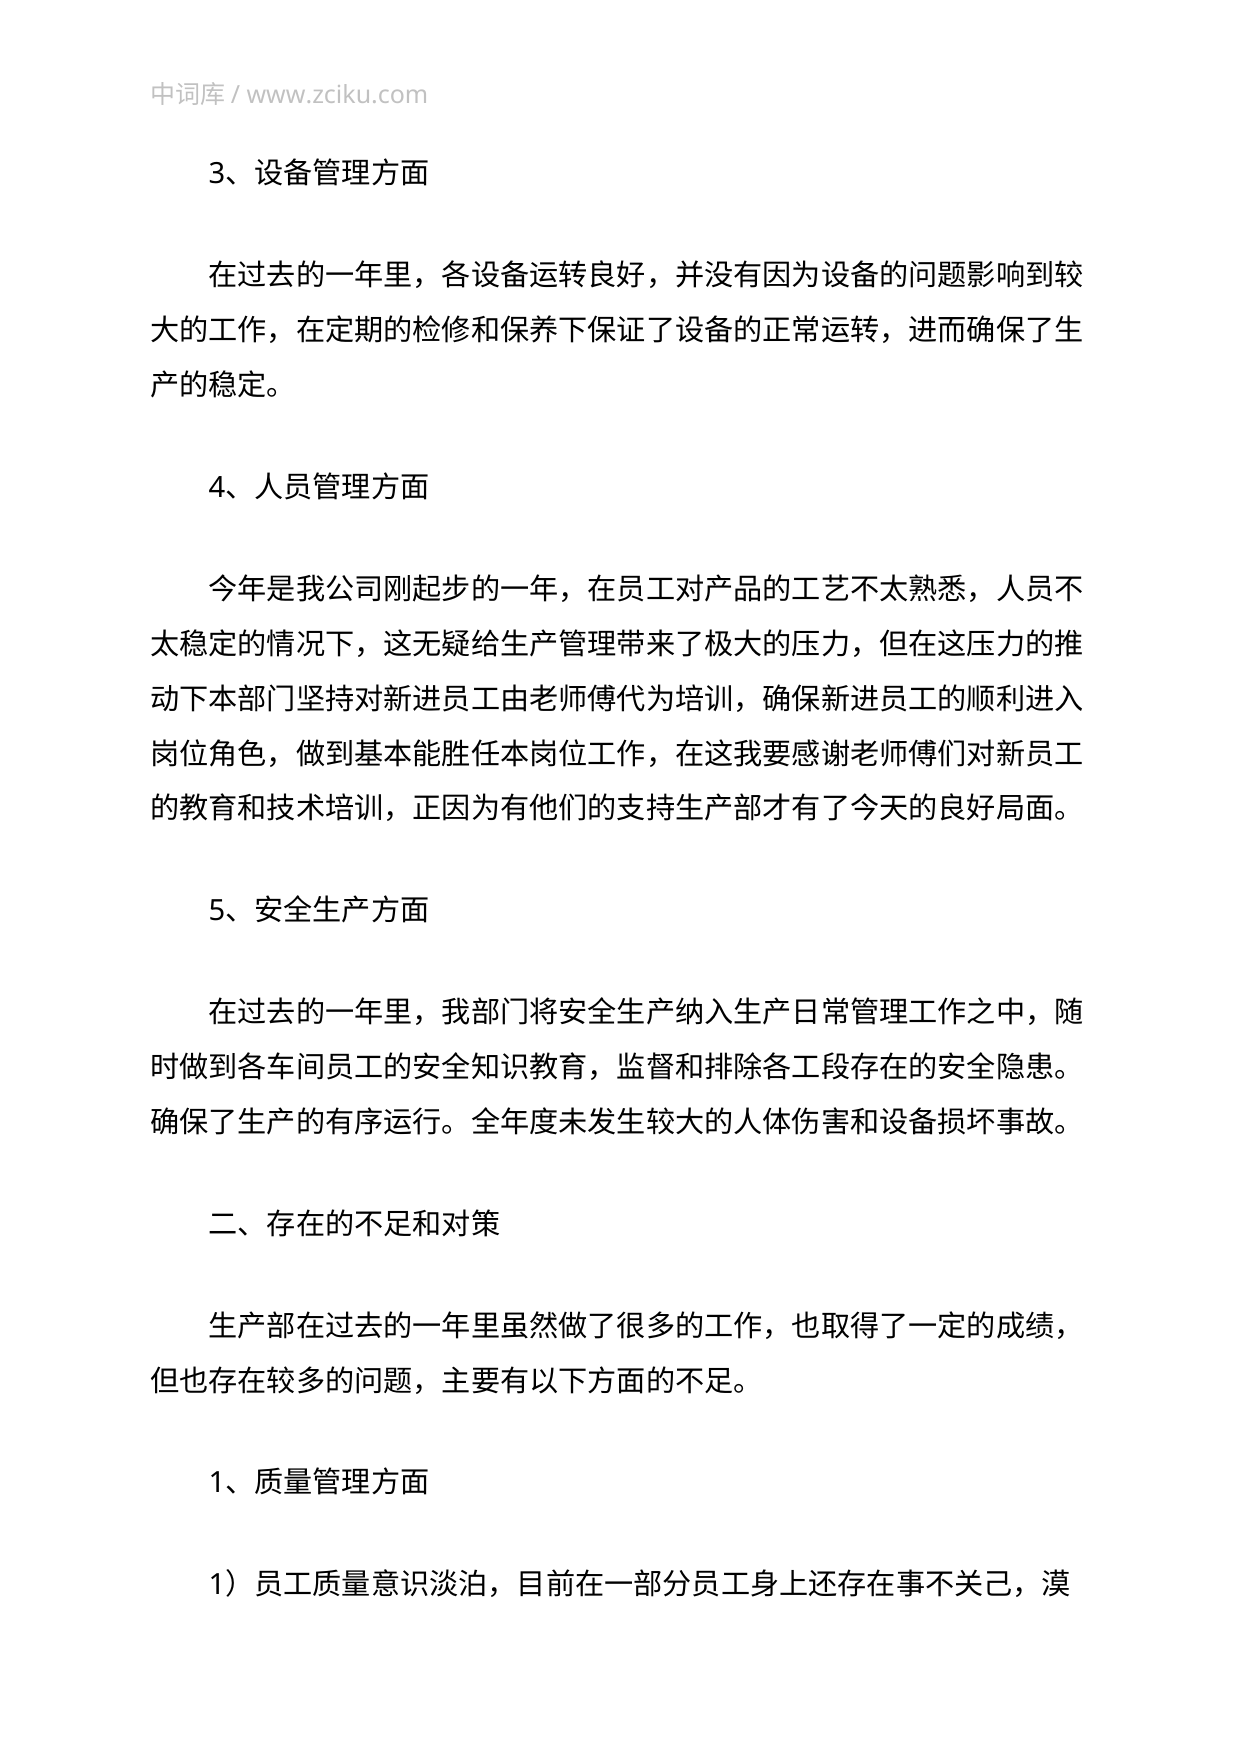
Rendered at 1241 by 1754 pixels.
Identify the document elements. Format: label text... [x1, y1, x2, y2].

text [150, 1561, 1090, 1603]
text 4、人员管理方面 [150, 463, 1090, 506]
text 生产部在过去的一年里虽然做了很多的工作，也取得了一定的成绩，但也存在较多的问题，主要有以下方面的不足。 [150, 1302, 1090, 1399]
text 5、安全生产方面 [150, 887, 1090, 929]
text 在过去的一年里，我部门将安全生产纳入生产日常管理工作之中，随时做到各车间员工的安全知识教育，监督和排除各工段存在的安全隐患。确保了生产的有序运行。全年度未发生较大的人体伤害和设备损坏事故。 [150, 989, 1090, 1141]
text 1、质量管理方面 [150, 1459, 1090, 1501]
text 3、设备管理方面 [150, 150, 1090, 192]
text 在过去的一年里，各设备运转良好，并没有因为设备的问题影响到较大的工作，在定期的检修和保养下保证了设备的正常运转，进而确保了生产的稳定。 [150, 252, 1090, 404]
text 二、存在的不足和对策 [150, 1200, 1090, 1243]
text 今年是我公司刚起步的一年，在员工对产品的工艺不太熟悉，人员不太稳定的情况下，这无疑给生产管理带来了极大的压力，但在这压力的推动下本部门坚持对新进员工由老师傅代为培训，确保新进员工的顺利进入岗位角色，做到基本能胜任本岗位工作，在这我要感谢老师傅们对新员工的教育和技术培训，正因为有他们的支持生产部才有了今天的良好局面。 [150, 566, 1090, 827]
